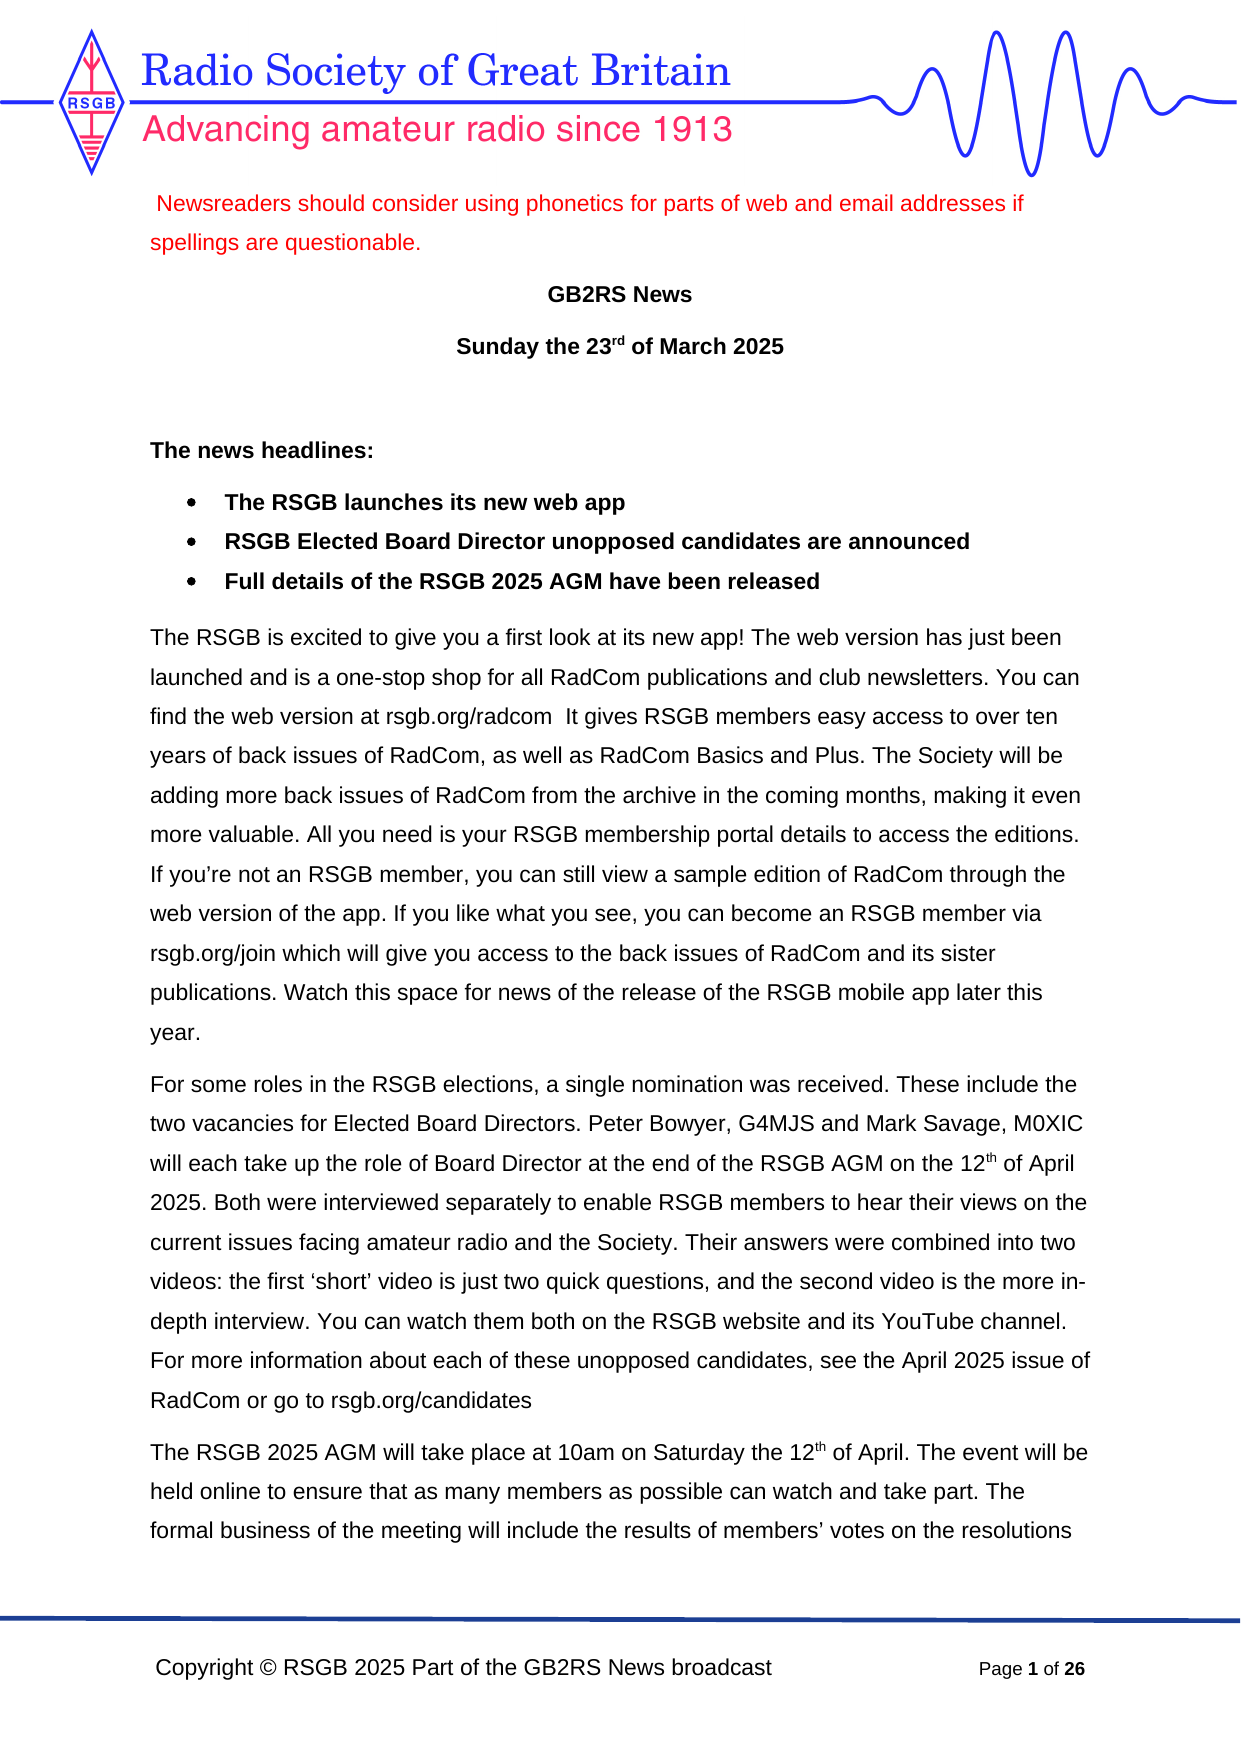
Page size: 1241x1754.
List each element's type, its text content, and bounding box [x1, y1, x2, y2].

text The news headlines: [150, 437, 1090, 463]
text GB2RS News [150, 281, 1090, 307]
list RSGB Elected Board Director unopposed candidates are announced [187, 528, 1090, 555]
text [150, 1438, 1090, 1544]
picture [0, 16, 1236, 186]
text The RSGB is excited to give you a first look at its new app! The web version has just been launched and is a one-stop shop for all RadCom publications and club newsletters. You can find the web version at rsgb.org/radcom It gives RSGB members easy access to over ten years of back issues of RadCom, as well as RadCom Basics and Plus. The Society will be adding more back issues of RadCom from the archive in the coming months, making it even more valuable. All you need is your RSGB membership portal details to access the editions. If you’re not an RSGB member, you can still view a sample edition of RadCom through the web version of the app. If you like what you see, you can become an RSGB member via rsgb.org/join which will give you access to the back issues of RadCom and its sister publications. Watch this space for news of the release of the RSGB mobile app later this year. [150, 624, 1090, 1045]
text Newsreaders should consider using phonetics for parts of web and email addresses if spellings are questionable. [150, 186, 1090, 255]
text Sunday the 23rd of March 2025 [150, 333, 1090, 359]
list Full details of the RSGB 2025 AGM have been released [187, 568, 1090, 594]
text For some roles in the RSGB elections, a single nomination was received. These include the two vacancies for Elected Board Directors. Peter Bowyer, G4MJS and Mark Savage, M0XIC will each take up the role of Board Director at the end of the RSGB AGM on the 12th of April 2025. Both were interviewed separately to enable RSGB members to hear their views on the current issues facing amateur radio and the Society. Their answers were combined into two videos: the first ‘short’ video is just two quick questions, and the second video is the more in-depth interview. You can watch them both on the RSGB website and its YouTube channel. For more information about each of these unopposed candidates, see the April 2025 issue of RadCom or go to rsgb.org/candidates [150, 1071, 1090, 1413]
list The RSGB launches its new web app [187, 489, 1090, 515]
